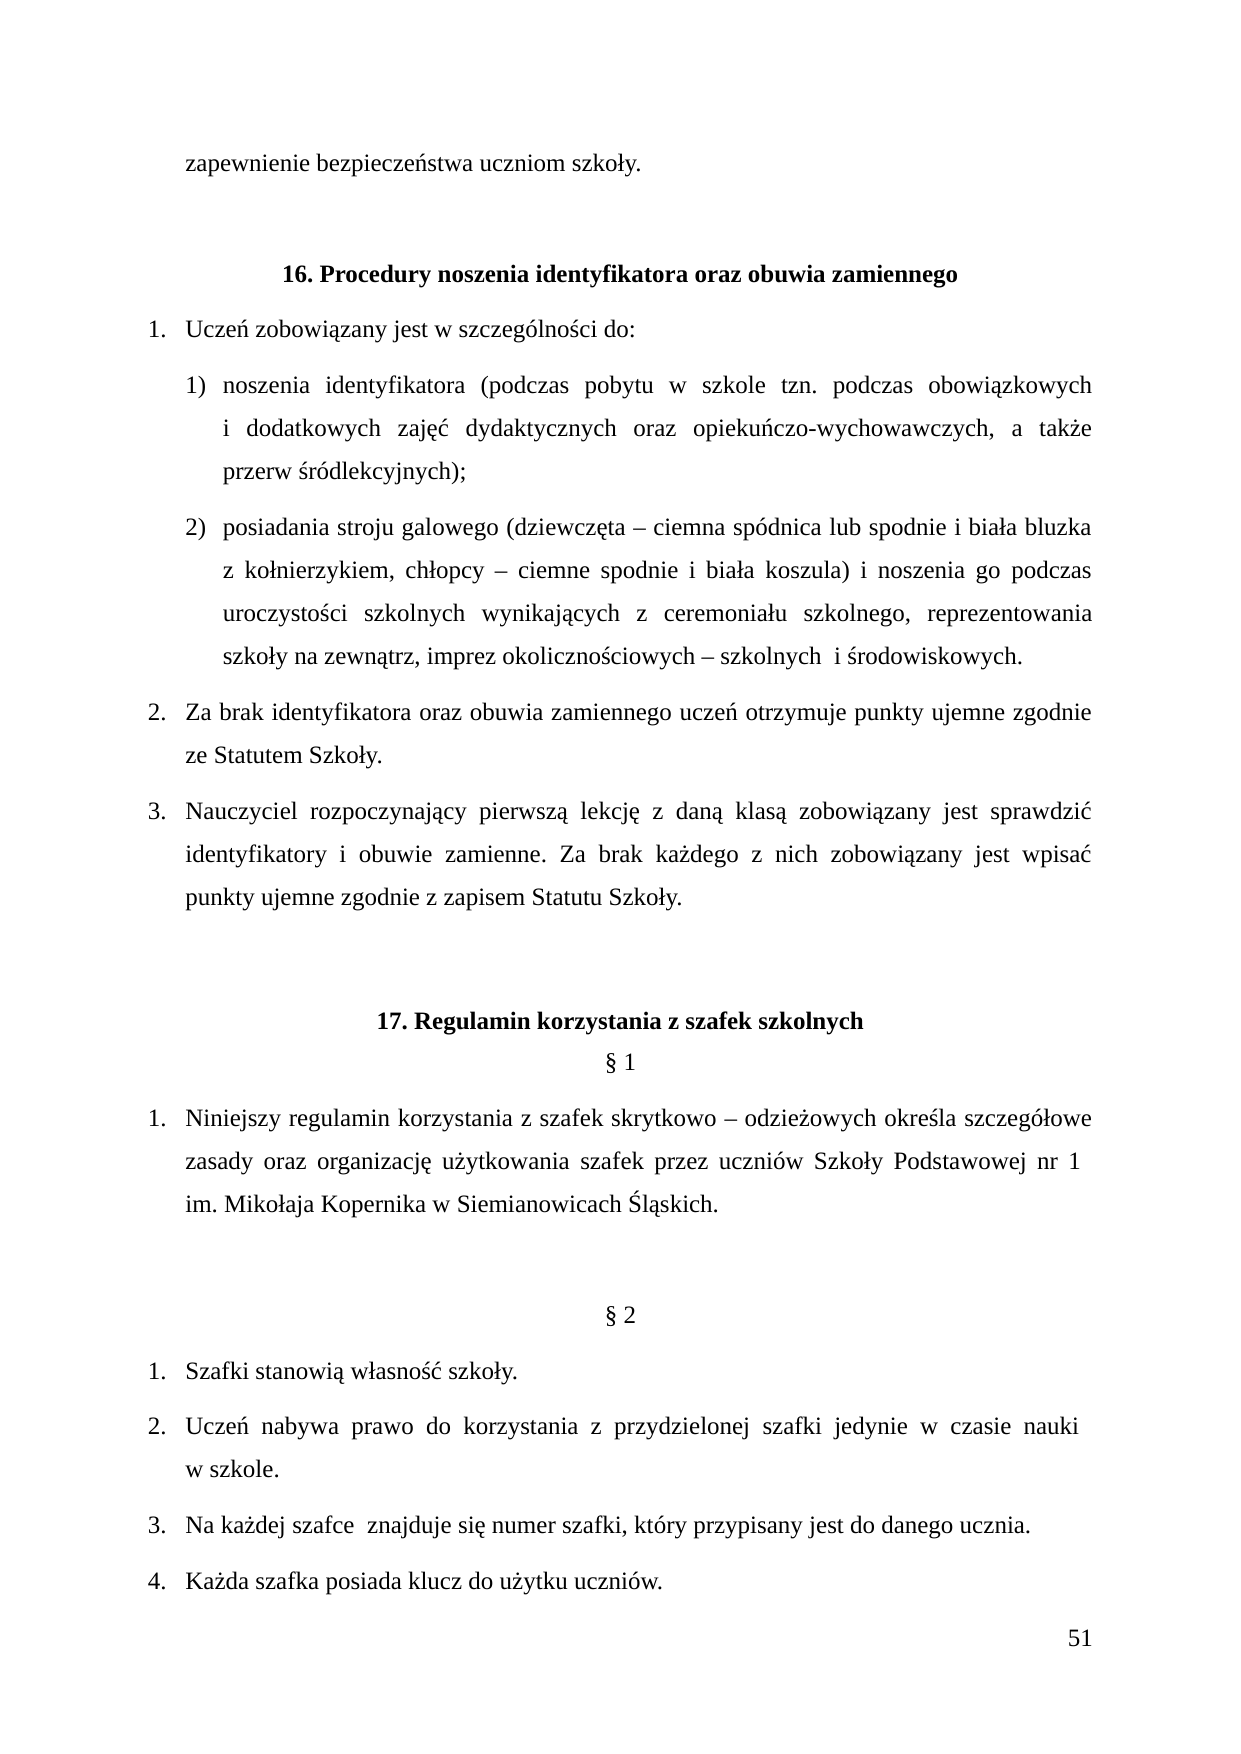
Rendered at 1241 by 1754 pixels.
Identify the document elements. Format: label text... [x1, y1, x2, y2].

subtitle Regulamin korzystania z szafek szkolnych [148, 1006, 1093, 1034]
list Na każdej szafce znajduje się numer szafki, który przypisany jest do danego ucznia. [148, 1510, 1093, 1539]
text § 1 [148, 1047, 1093, 1076]
list noszenia identyfikatora (podczas pobytu w szkole tzn. podczas obowiązkowych i dodatkowych zajęć dydaktycznych oraz opiekuńczo-wychowawczych, a także przerw śródlekcyjnych); [185, 370, 1093, 485]
list Niniejszy regulamin korzystania z szafek skrytkowo – odzieżowych określa szczegółowe zasady oraz organizację użytkowania szafek przez uczniów Szkoły Podstawowej nr 1 im. Mikołaja Kopernika w Siemianowicach Śląskich. [148, 1103, 1093, 1218]
list posiadania stroju galowego (dziewczęta – ciemna spódnica lub spodnie i biała bluzka z kołnierzykiem, chłopcy – ciemne spodnie i biała koszula) i noszenia go podczas uroczystości szkolnych wynikających z ceremoniału szkolnego, reprezentowania szkoły na zewnątrz, imprez okolicznościowych – szkolnych i środowiskowych. [185, 512, 1093, 670]
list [148, 148, 1093, 176]
list Procedury noszenia identyfikatora oraz obuwia zamiennego [148, 259, 1093, 288]
text § 2 [148, 1300, 1093, 1329]
list Za brak identyfikatora oraz obuwia zamiennego uczeń otrzymuje punkty ujemne zgodnie ze Statutem Szkoły. [148, 697, 1093, 769]
list Uczeń zobowiązany jest w szczególności do: [148, 314, 1093, 343]
list Uczeń nabywa prawo do korzystania z przydzielonej szafki jedynie w czasie nauki w szkole. [148, 1411, 1093, 1483]
list Nauczyciel rozpoczynający pierwszą lekcję z daną klasą zobowiązany jest sprawdzić identyfikatory i obuwie zamienne. Za brak każdego z nich zobowiązany jest wpisać punkty ujemne zgodnie z zapisem Statutu Szkoły. [148, 796, 1093, 911]
list Szafki stanowią własność szkoły. [148, 1356, 1093, 1384]
list Każda szafka posiada klucz do użytku uczniów. [148, 1566, 1093, 1594]
